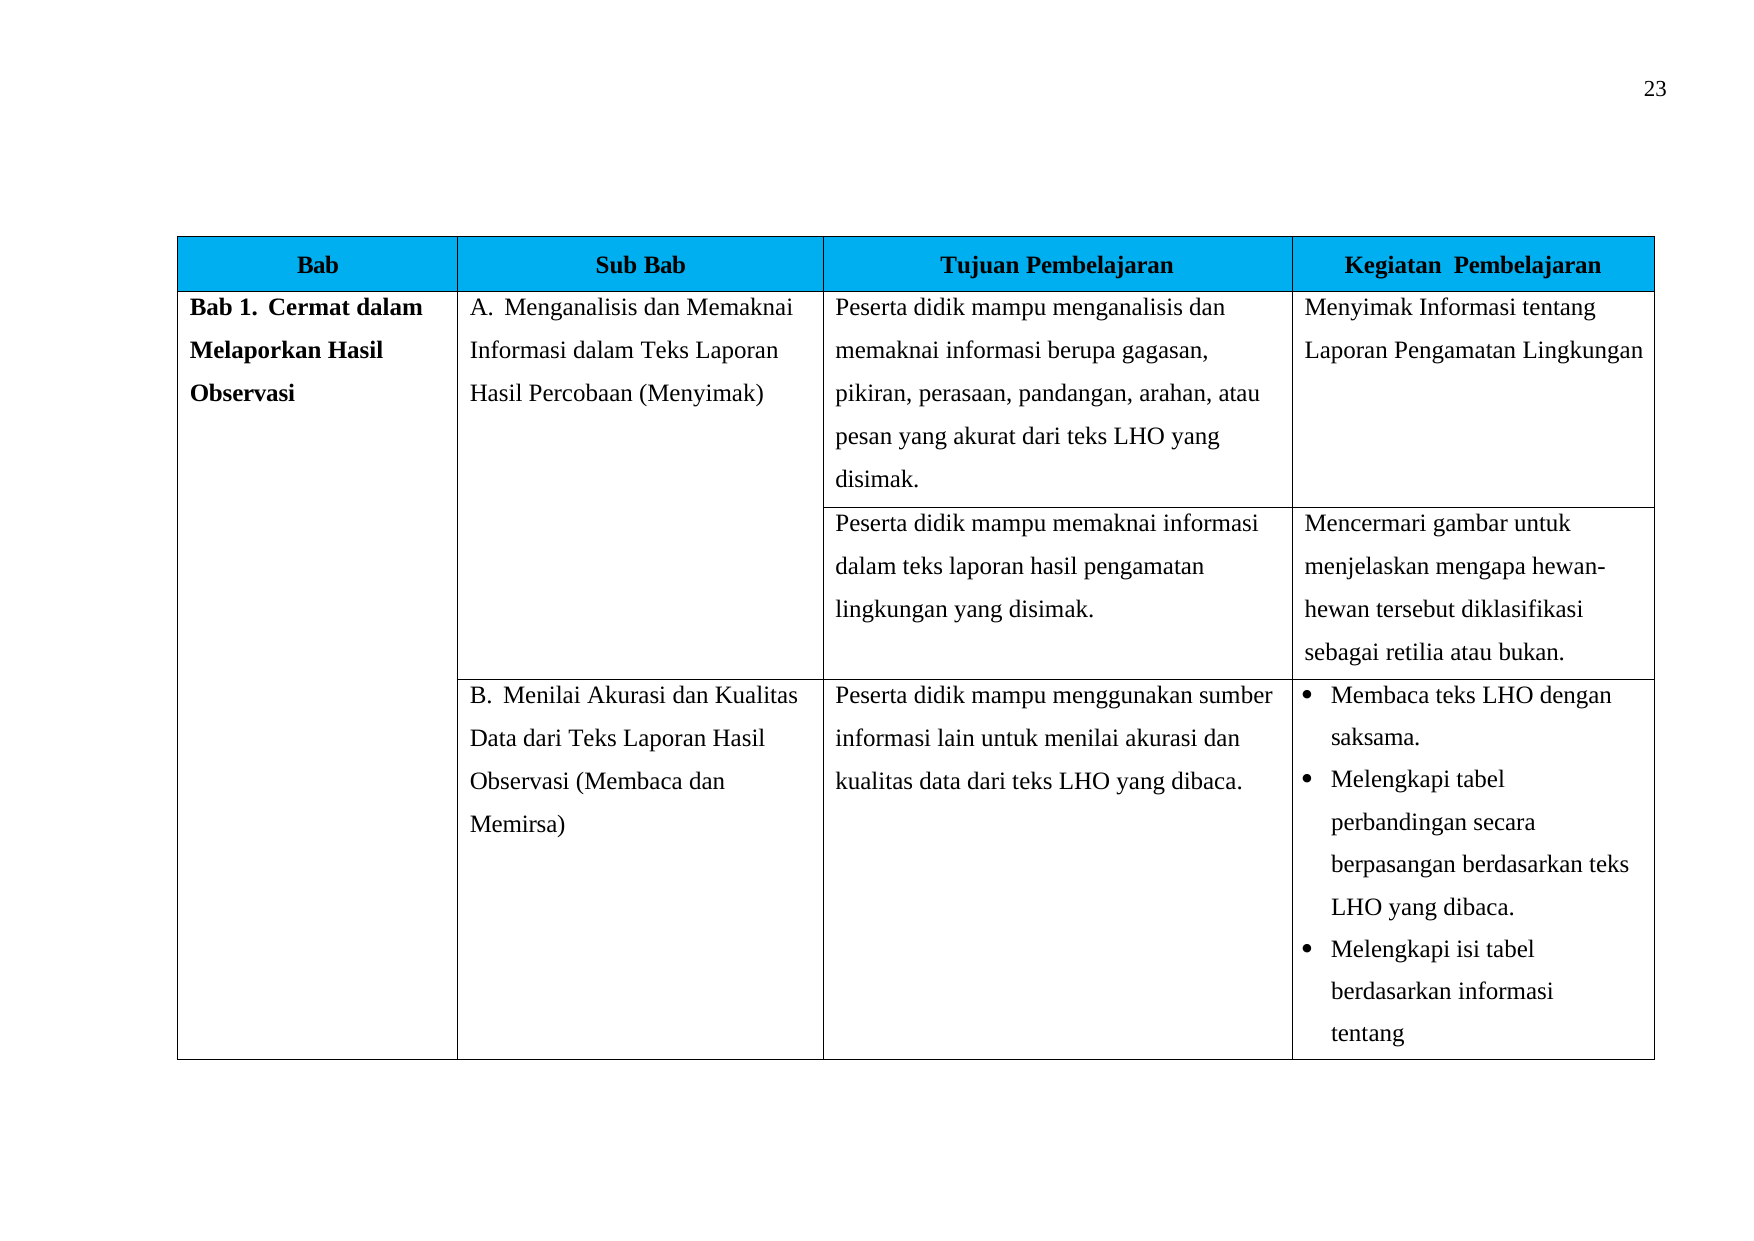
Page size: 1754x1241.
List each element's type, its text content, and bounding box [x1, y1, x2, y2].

table_cell Membaca teks LHO dengan saksama. Melengkapi tabel perbandingan secara berpasangan berdasarkan teks LHO yang dibaca. Melengkapi isi tabel berdasarkan informasi tentang [1293, 680, 1654, 1058]
table_header Bab [178, 237, 457, 291]
table_header Kegiatan Pembelajaran [1293, 237, 1654, 291]
table_cell Bab 1. Cermat dalam Melaporkan Hasil Observasi [178, 292, 457, 1058]
table_cell Peserta didik mampu menganalisis dan memaknai informasi berupa gagasan, pikiran, perasaan, pandangan, arahan, atau pesan yang akurat dari teks LHO yang disimak. [824, 292, 1292, 507]
table_header Tujuan Pembelajaran [824, 237, 1292, 291]
table_cell Mencermari gambar untuk menjelaskan mengapa hewan- hewan tersebut diklasifikasi sebagai retilia atau bukan. [1293, 508, 1654, 679]
table_header Sub Bab [458, 237, 823, 291]
table_cell B. Menilai Akurasi dan Kualitas Data dari Teks Laporan Hasil Observasi (Membaca dan Memirsa) [458, 680, 823, 1058]
table_cell Menyimak Informasi tentang Laporan Pengamatan Lingkungan [1293, 292, 1654, 507]
table_cell Peserta didik mampu memaknai informasi dalam teks laporan hasil pengamatan lingkungan yang disimak. [824, 508, 1292, 679]
table_cell Peserta didik mampu menggunakan sumber informasi lain untuk menilai akurasi dan kualitas data dari teks LHO yang dibaca. [824, 680, 1292, 1058]
table_cell A. Menganalisis dan Memaknai Informasi dalam Teks Laporan Hasil Percobaan (Menyimak) [458, 292, 823, 679]
